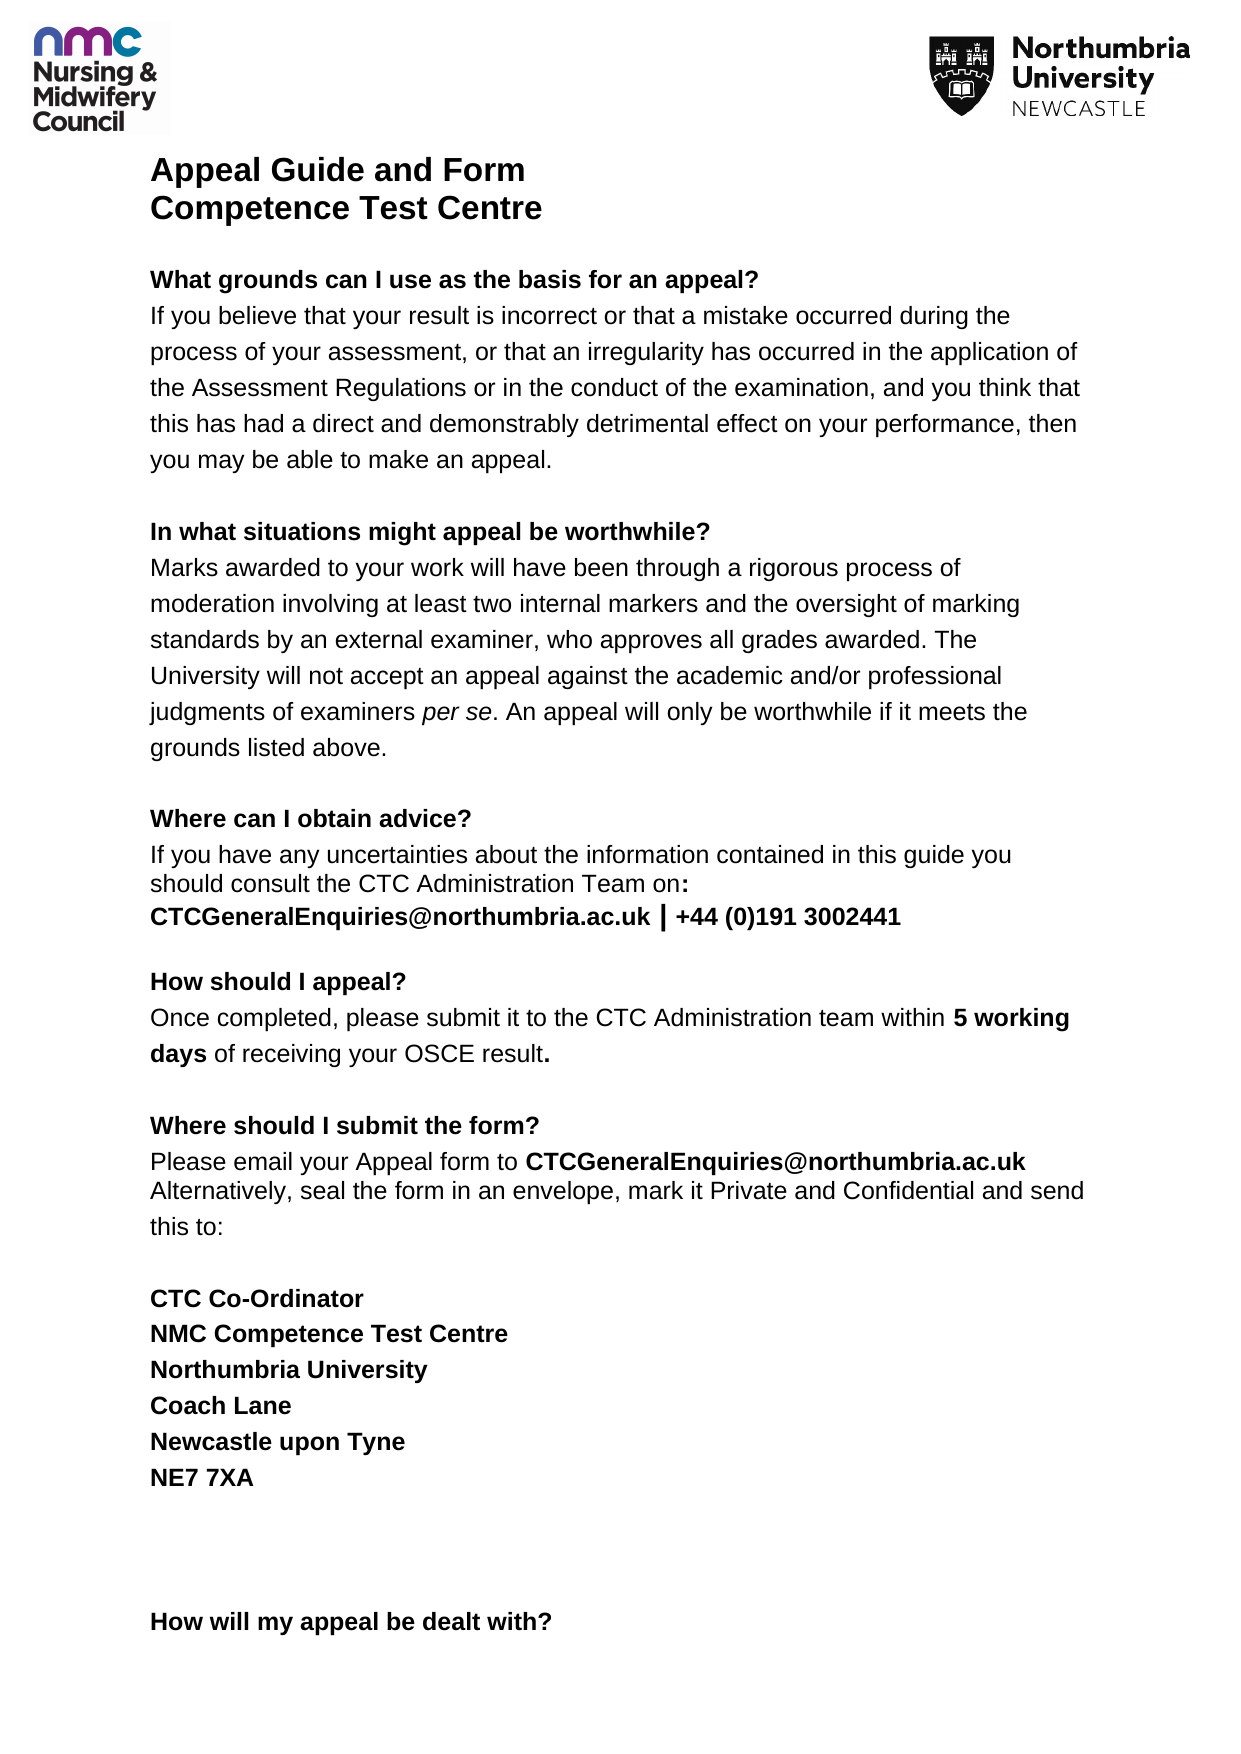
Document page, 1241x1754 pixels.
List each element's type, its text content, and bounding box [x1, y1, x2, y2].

text What grounds can I use as the basis for an appeal? [150, 265, 1090, 294]
picture [927, 33, 1190, 115]
text Northumbria University [150, 1355, 1090, 1384]
text Once completed, please submit it to the CTC Administration team within 5 working days of receiving your OSCE result. [150, 1003, 1090, 1068]
picture [28, 22, 171, 135]
text Alternatively, seal the form in an envelope, mark it Private and Confidential and send this to: [150, 1176, 1090, 1240]
text If you believe that your result is incorrect or that a mistake occurred during the process of your assessment, or that an irregularity has occurred in the application of the Assessment Regulations or in the conduct of the examination, and you think that this has had a direct and demonstrably detrimental effect on your performance, then you may be able to make an appeal. [150, 301, 1090, 474]
subtitle Where should I submit the form? [150, 1111, 1090, 1140]
subtitle How will my appeal be dealt with? [150, 1607, 1090, 1636]
text NMC Competence Test Centre [150, 1319, 1090, 1348]
text CTC Co-Ordinator [150, 1283, 1090, 1312]
subtitle In what situations might appeal be worthwhile? [150, 517, 1090, 546]
text NE7 7XA [150, 1463, 1090, 1492]
text Newcastle upon Tyne [150, 1427, 1090, 1456]
text Marks awarded to your work will have been through a rigorous process of moderation involving at least two internal markers and the oversight of marking standards by an external examiner, who approves all grades awarded. The University will not accept an appeal against the academic and/or professional judgments of examiners per se. An appeal will only be worthwhile if it meets the grounds listed above. [150, 553, 1090, 761]
text Appeal Guide and Form [150, 150, 1090, 188]
text Competence Test Centre [150, 188, 1090, 227]
subtitle Where can I obtain advice? [150, 804, 1090, 833]
text If you have any uncertainties about the information contained in this guide you should consult the CTC Administration Team on: CTCGeneralEnquiries@northumbria.ac.uk | +44 (0)191 3002441 [150, 840, 1090, 931]
text Coach Lane [150, 1391, 1090, 1420]
text Please email your Appeal form to CTCGeneralEnquiries@northumbria.ac.uk [150, 1147, 1090, 1176]
subtitle How should I appeal? [150, 967, 1090, 996]
